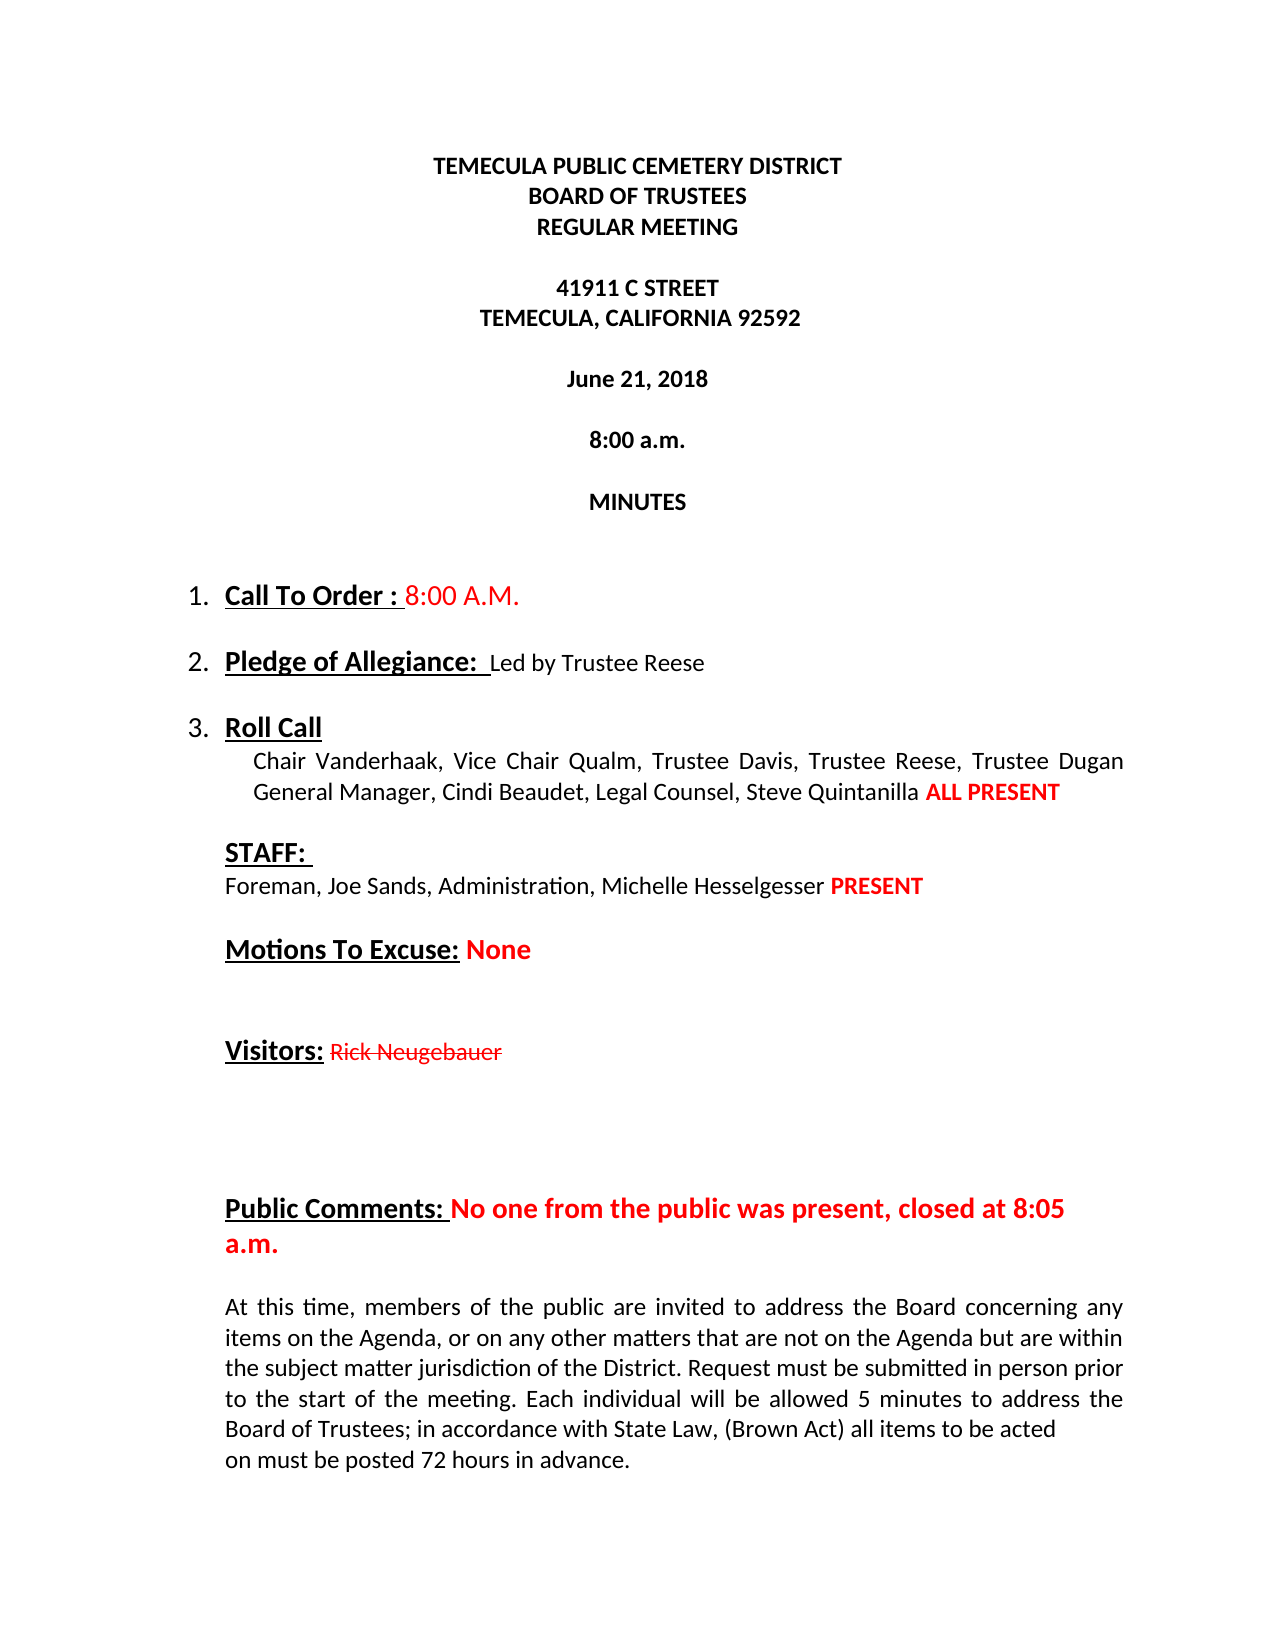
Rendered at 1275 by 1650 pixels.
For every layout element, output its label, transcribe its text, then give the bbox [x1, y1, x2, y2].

list Pledge of Allegiance: Led by Trustee Reese [187, 643, 1125, 679]
text on must be posted 72 hours in advance. [225, 1444, 1125, 1475]
text REGULAR MEETING [150, 211, 1125, 242]
text Visitors: Rick Neugebauer [150, 1032, 1125, 1068]
text Temecula, California 92592 [150, 303, 1125, 333]
text BOARD OF TRUSTEES [150, 181, 1125, 211]
list Roll Call [187, 709, 1125, 745]
text Chair Vanderhaak, Vice Chair Qualm, Trustee Davis, Trustee Reese, Trustee Dugan General Manager, Cindi Beaudet, Legal Counsel, Steve Quintanilla ALL PRESENT [253, 745, 1125, 806]
list Call To Order : 8:00 A.M. [187, 577, 1125, 613]
text 8:00 a.m. [150, 425, 1125, 455]
text June 21, 2018 [150, 364, 1125, 394]
text Public Comments: No one from the public was present, closed at 8:05 a.m. [225, 1190, 1125, 1261]
text TEMECULA PUBLIC CEMETERY DISTRICT [150, 150, 1125, 181]
text 41911 C Street [150, 272, 1125, 303]
text Foreman, Joe Sands, Administration, Michelle Hesselgesser PRESENT [225, 870, 1125, 900]
text Motions To Excuse: None [150, 931, 1125, 967]
text STAFF: [225, 834, 1125, 870]
text At this time, members of the public are invited to address the Board concerning any items on the Agenda, or on any other matters that are not on the Agenda but are within the subject matter jurisdiction of the District. Request must be submitted in person prior to the start of the meeting. Each individual will be allowed 5 minutes to address the Board of Trustees; in accordance with State Law, (Brown Act) all items to be acted [225, 1292, 1125, 1444]
text MINUTES [150, 486, 1125, 516]
